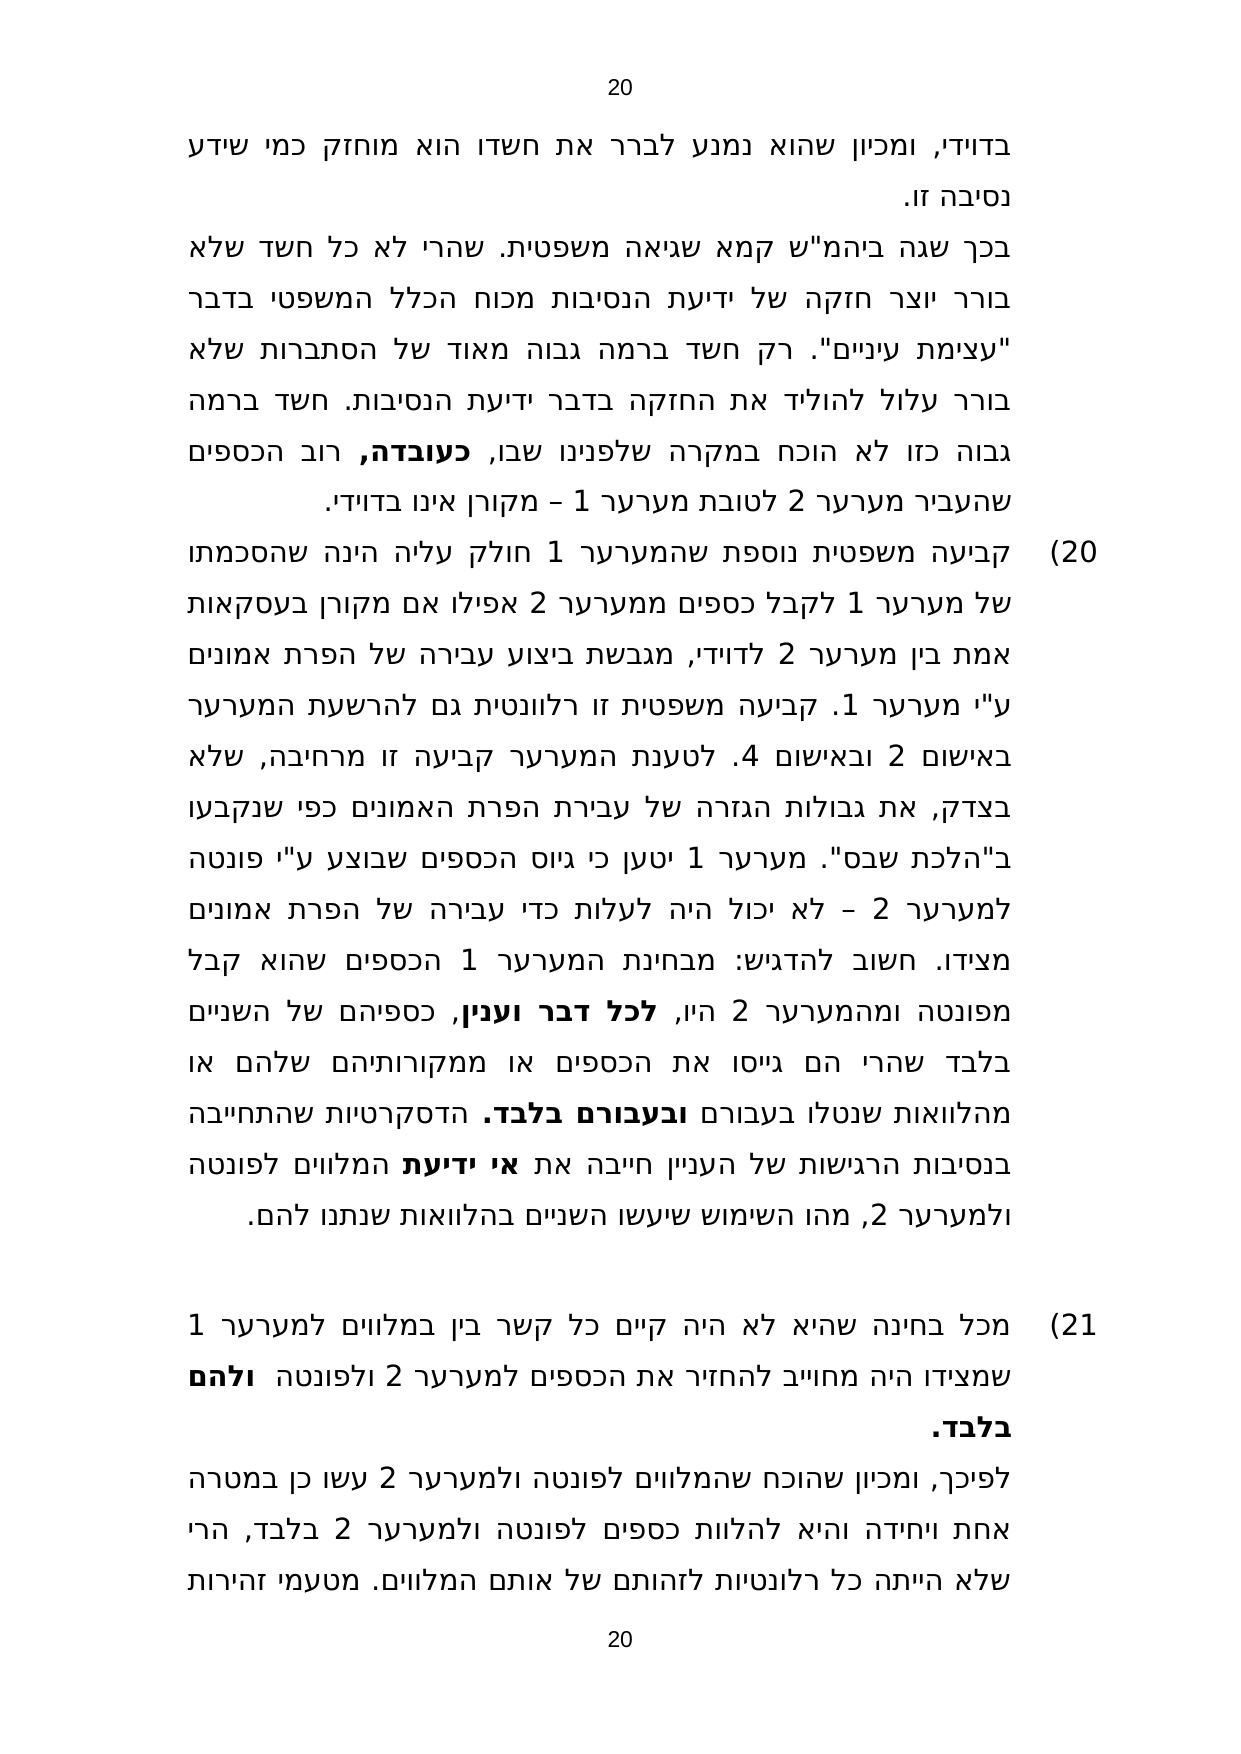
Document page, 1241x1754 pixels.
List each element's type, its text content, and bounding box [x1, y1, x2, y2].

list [187, 128, 1049, 213]
list מכל בחינה שהיא לא היה קיים כל קשר בין במלווים למערער 1 שמצידו היה מחוייב להחזיר את הכספים למערער 2 ולפונטה ולהם בלבד. [187, 1308, 1049, 1444]
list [187, 1461, 1012, 1597]
list בכך שגה ביהמ"ש קמא שגיאה משפטית. שהרי לא כל חשד שלא בורר יוצר חזקה של ידיעת הנסיבות מכוח הכלל המשפטי בדבר "עצימת עיניים". רק חשד ברמה גבוה מאוד של הסתברות שלא בורר עלול להוליד את החזקה בדבר ידיעת הנסיבות. חשד ברמה גבוה כזו לא הוכח במקרה שלפנינו שבו, כעובדה, רוב הכספים שהעביר מערער 2 לטובת מערער 1 – מקורן אינו בדוידי. [187, 230, 1012, 519]
list קביעה משפטית נוספת שהמערער 1 חולק עליה הינה שהסכמתו של מערער 1 לקבל כספים ממערער 2 אפילו אם מקורן בעסקאות אמת בין מערער 2 לדוידי, מגבשת ביצוע עבירה של הפרת אמונים ע"י מערער 1. קביעה משפטית זו רלוונטית גם להרשעת המערער באישום 2 ובאישום 4. לטענת המערער קביעה זו מרחיבה, שלא בצדק, את גבולות הגזרה של עבירת הפרת האמונים כפי שנקבעו ב"הלכת שבס". מערער 1 יטען כי גיוס הכספים שבוצע ע"י פונטה למערער 2 – לא יכול היה לעלות כדי עבירה של הפרת אמונים מצידו. חשוב להדגיש: מבחינת המערער 1 הכספים שהוא קבל מפונטה ומהמערער 2 היו, לכל דבר וענין, כספיהם של השניים בלבד שהרי הם גייסו את הכספים או ממקורותיהם שלהם או מהלוואות שנטלו בעבורם ובעבורם בלבד. הדסקרטיות שהתחייבה בנסיבות הרגישות של העניין חייבה את אי ידיעת המלווים לפונטה ולמערער 2, מהו השימוש שיעשו השניים בהלוואות שנתנו להם. [187, 536, 1049, 1232]
